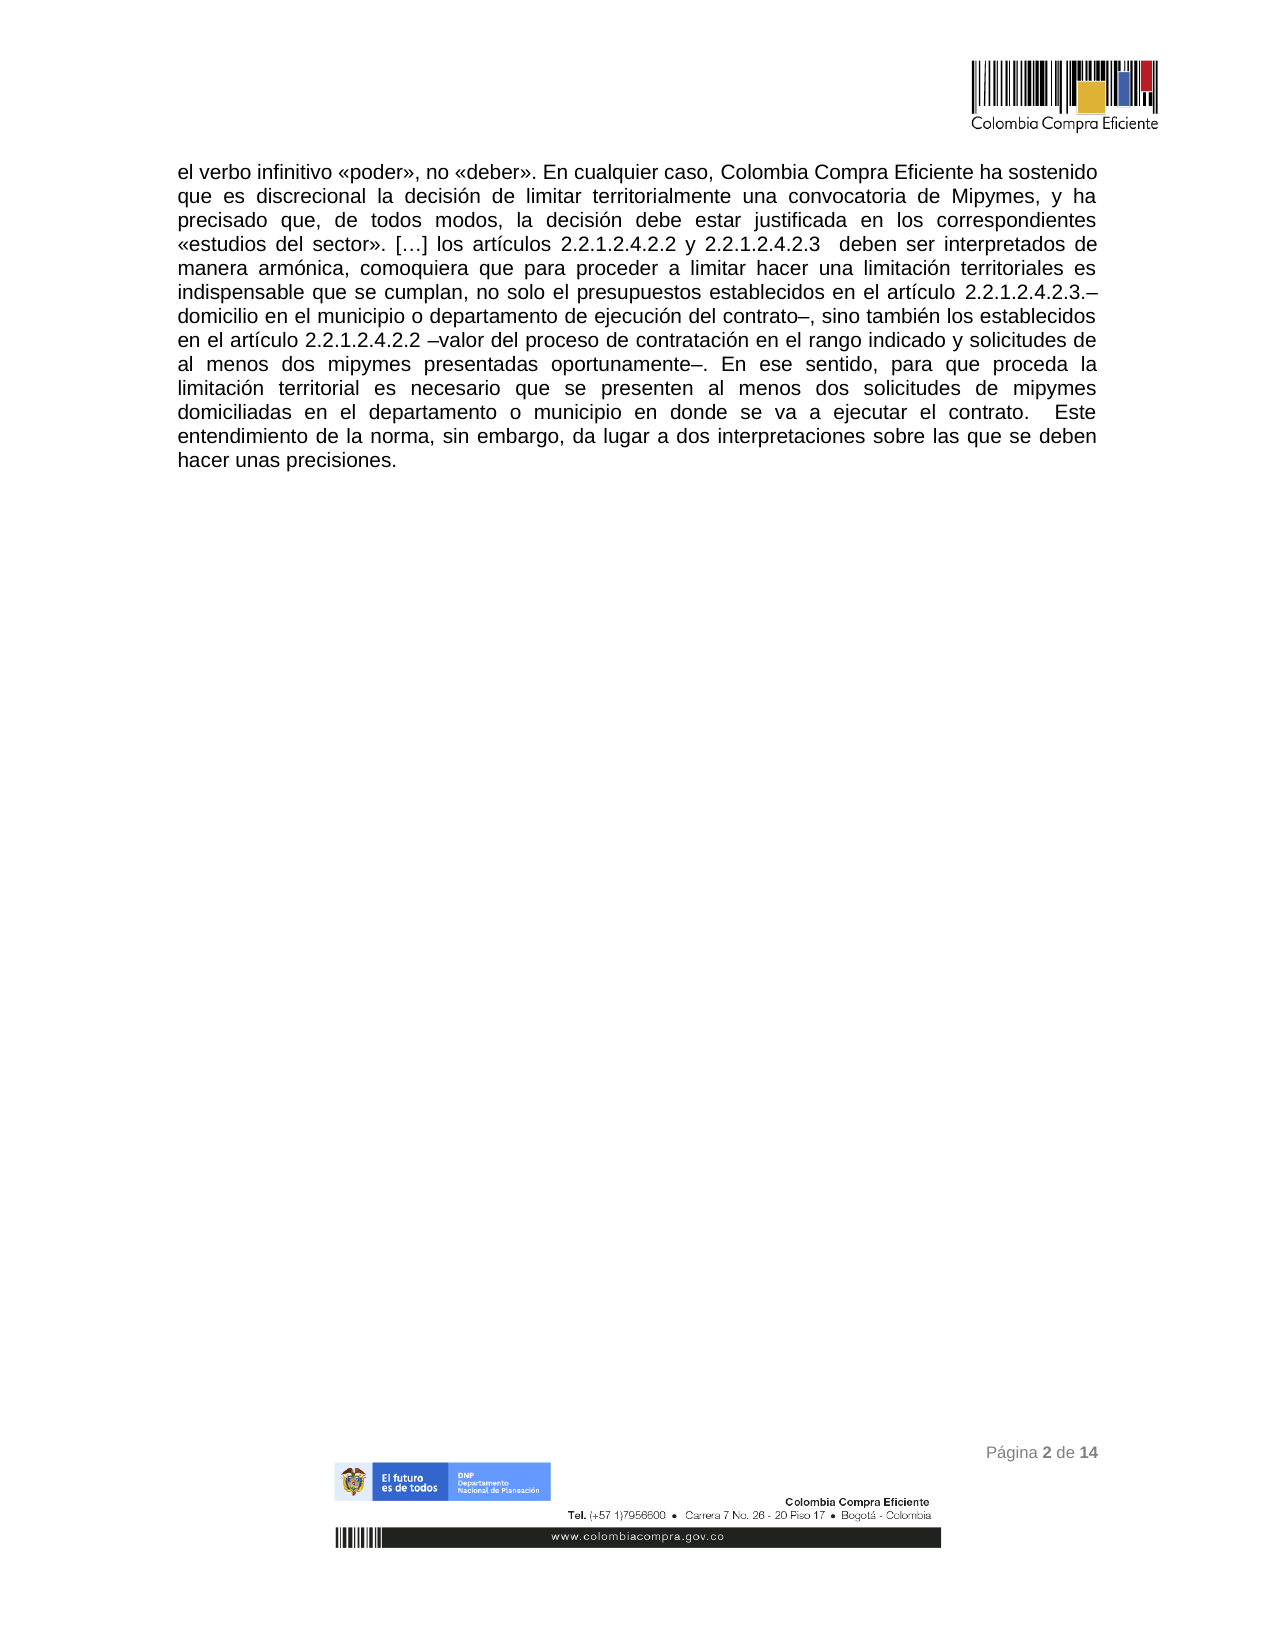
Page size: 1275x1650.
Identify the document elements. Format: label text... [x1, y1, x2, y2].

picture [960, 54, 1168, 140]
picture [334, 1462, 942, 1548]
